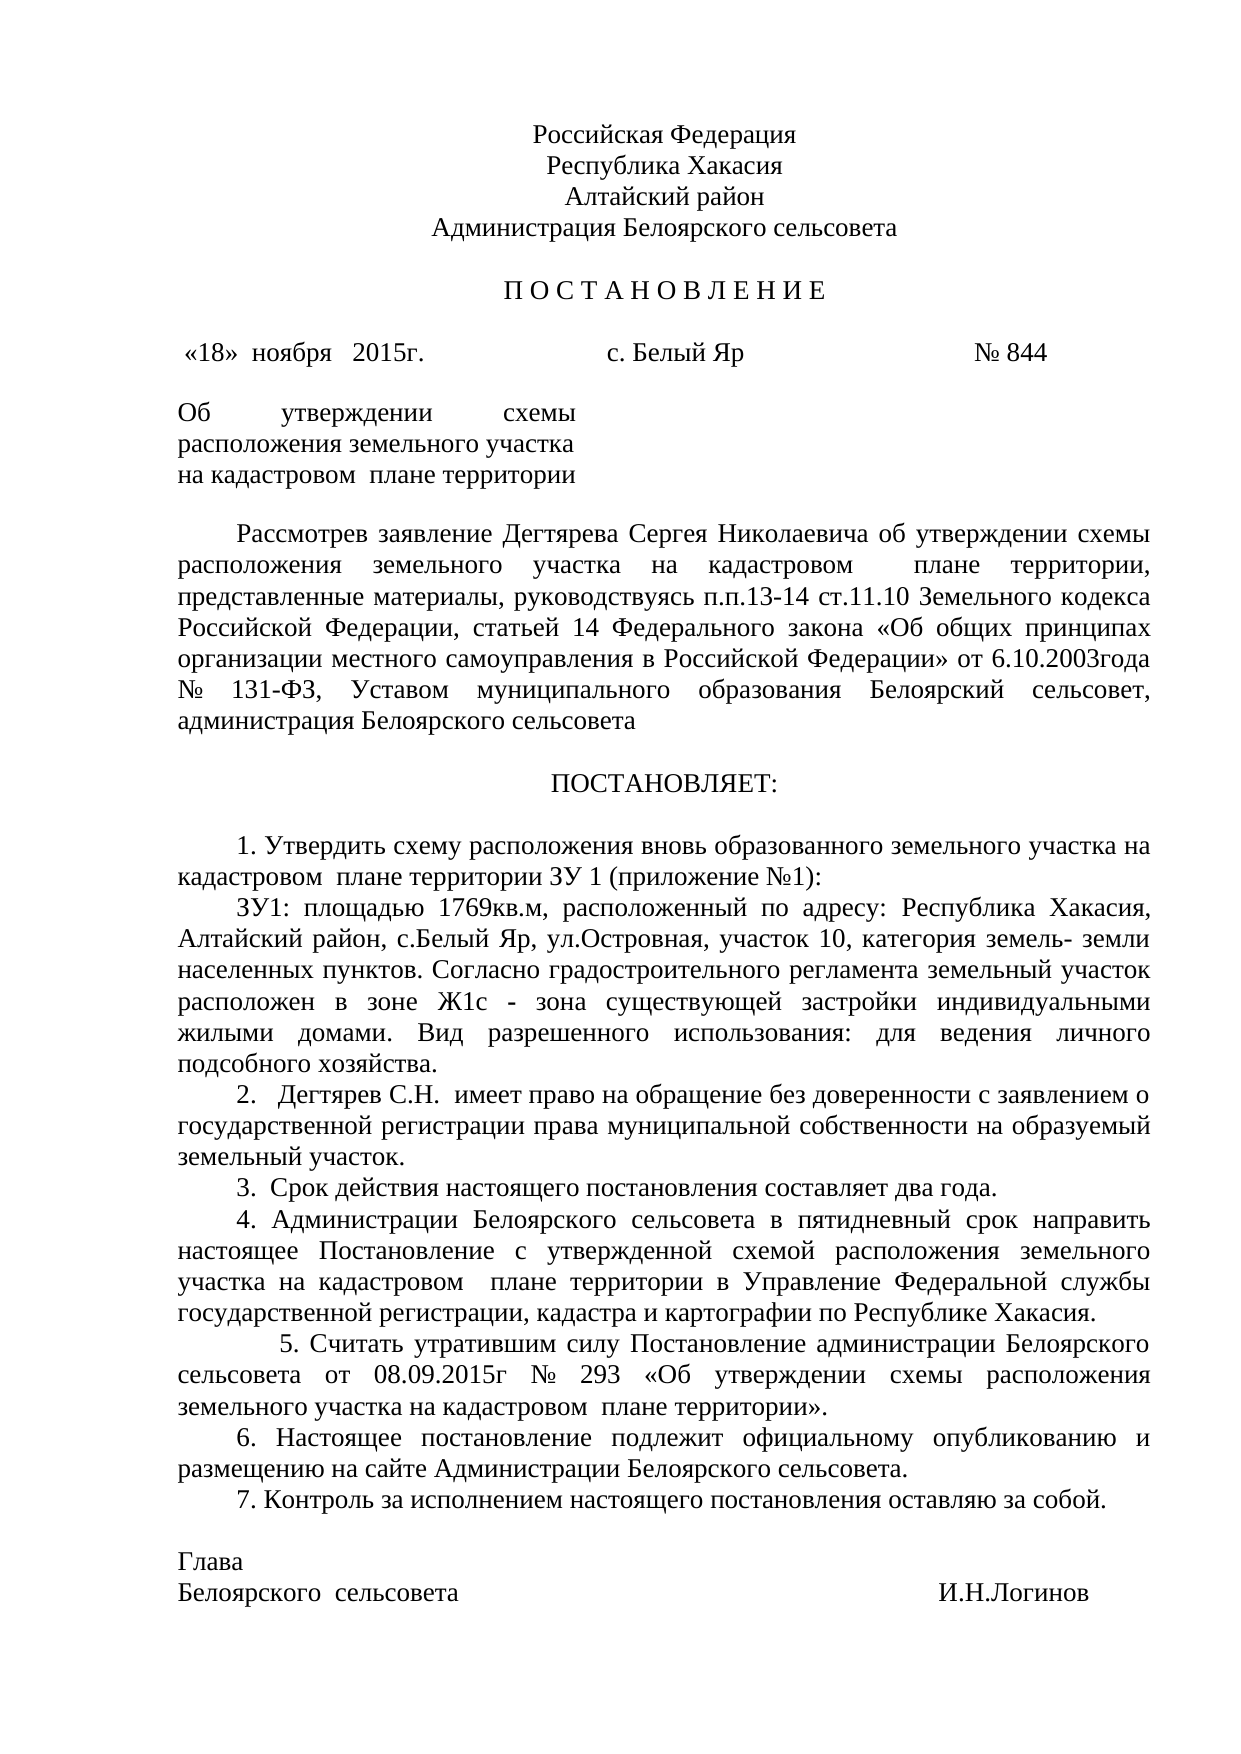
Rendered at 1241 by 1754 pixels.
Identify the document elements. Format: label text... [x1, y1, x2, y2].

text Алтайский район [177, 180, 1152, 212]
text 5. Считать утратившим силу Постановление администрации Белоярского сельсовета от 08.09.2015г № 293 «Об утверждении схемы расположения земельного участка на кадастровом плане территории». [177, 1327, 1152, 1421]
text Глава [177, 1545, 1152, 1576]
text П О С Т А Н О В Л Е Н И Е [177, 274, 1152, 305]
text ЗУ1: площадью 1769кв.м, расположенный по адресу: Республика Хакасия, Алтайский район, с.Белый Яр, ул.Островная, участок 10, категория земель- земли населенных пунктов. Согласно градостроительного регламента земельный участок расположен в зоне Ж1с - зона существующей застройки индивидуальными жилыми домами. Вид разрешенного использования: для ведения личного подсобного хозяйства. [177, 891, 1152, 1078]
text 3. Срок действия настоящего постановления составляет два года. [177, 1172, 1152, 1203]
text «18» ноября 2015г. с. Белый Яр № 844 [177, 336, 1152, 367]
text 4. Администрации Белоярского сельсовета в пятидневный срок направить настоящее Постановление с утвержденной схемой расположения земельного участка на кадастровом плане территории в Управление Федеральной службы государственной регистрации, кадастра и картографии по Республике Хакасия. [177, 1203, 1152, 1327]
text Белоярского сельсовета И.Н.Логинов [177, 1576, 1152, 1608]
text Российская Федерация [177, 118, 1152, 149]
text Администрация Белоярского сельсовета [177, 212, 1152, 243]
text на кадастровом плане территории [177, 458, 591, 489]
text ПОСТАНОВЛЯЕТ: [177, 767, 1152, 798]
text Рассмотрев заявление Дегтярева Сергея Николаевича об утверждении схемы расположения земельного участка на кадастровом плане территории, представленные материалы, руководствуясь п.п.13-14 ст.11.10 Земельного кодекса Российской Федерации, статьей 14 Федерального закона «Об общих принципах организации местного самоуправления в Российской Федерации» от 6.10.2003года № 131-ФЗ, Уставом муниципального образования Белоярский сельсовет, администрация Белоярского сельсовета [177, 517, 1152, 736]
text Республика Хакасия [177, 149, 1152, 180]
text 1. Утвердить схему расположения вновь образованного земельного участка на кадастровом плане территории ЗУ 1 (приложение №1): [177, 829, 1152, 891]
text 2. Дегтярев С.Н. имеет право на обращение без доверенности с заявлением о государственной регистрации права муниципальной собственности на образуемый земельный участок. [177, 1078, 1152, 1172]
text 6. Настоящее постановление подлежит официальному опубликованию и размещению на сайте Администрации Белоярского сельсовета. [177, 1421, 1152, 1483]
text 7. Контроль за исполнением настоящего постановления оставляю за собой. [177, 1483, 1152, 1514]
text Об утверждении схемы расположения земельного участка [177, 396, 576, 458]
